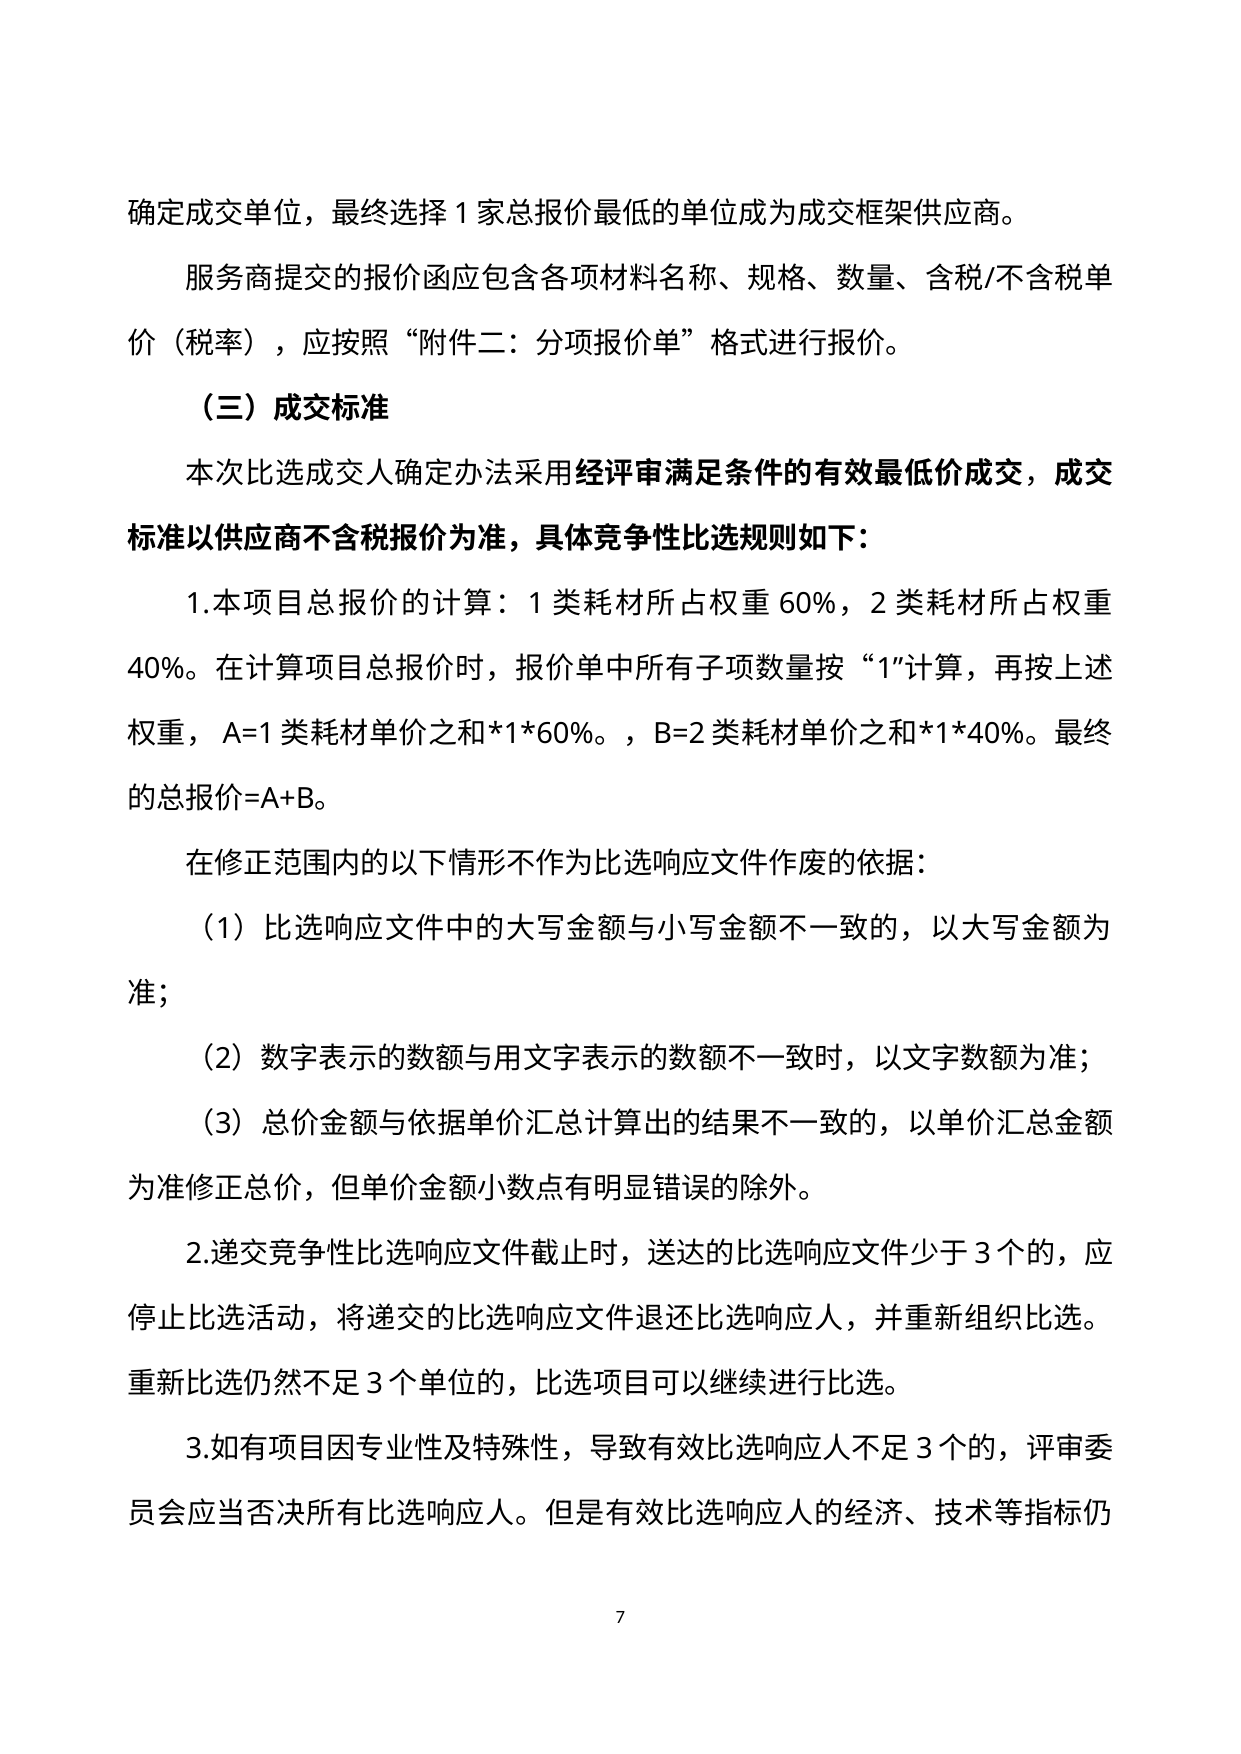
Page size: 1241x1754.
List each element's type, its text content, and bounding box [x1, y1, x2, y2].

text （2）数字表示的数额与用文字表示的数额不一致时，以文字数额为准； [127, 1023, 1113, 1088]
text （三）成交标准 [127, 373, 1113, 438]
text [127, 1413, 1113, 1543]
text 本次比选成交人确定办法采用经评审满足条件的有效最低价成交，成交标准以供应商不含税报价为准，具体竞争性比选规则如下： [127, 438, 1113, 568]
text （1）比选响应文件中的大写金额与小写金额不一致的，以大写金额为准； [127, 893, 1113, 1023]
text 2.递交竞争性比选响应文件截止时，送达的比选响应文件少于3个的，应停止比选活动，将递交的比选响应文件退还比选响应人，并重新组织比选。重新比选仍然不足3个单位的，比选项目可以继续进行比选。 [127, 1218, 1113, 1413]
text （3）总价金额与依据单价汇总计算出的结果不一致的，以单价汇总金额为准修正总价，但单价金额小数点有明显错误的除外。 [127, 1088, 1113, 1218]
text 1.本项目总报价的计算：1类耗材所占权重60%，2类耗材所占权重40%。在计算项目总报价时，报价单中所有子项数量按“1”计算，再按上述权重， A=1类耗材单价之和*1*60%。，B=2类耗材单价之和*1*40%。最终的总报价=A+B。 [127, 568, 1113, 828]
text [127, 178, 1113, 243]
text 在修正范围内的以下情形不作为比选响应文件作废的依据： [127, 828, 1113, 893]
text 服务商提交的报价函应包含各项材料名称、规格、数量、含税/不含税单价（税率），应按照“附件二：分项报价单”格式进行报价。 [127, 243, 1113, 373]
